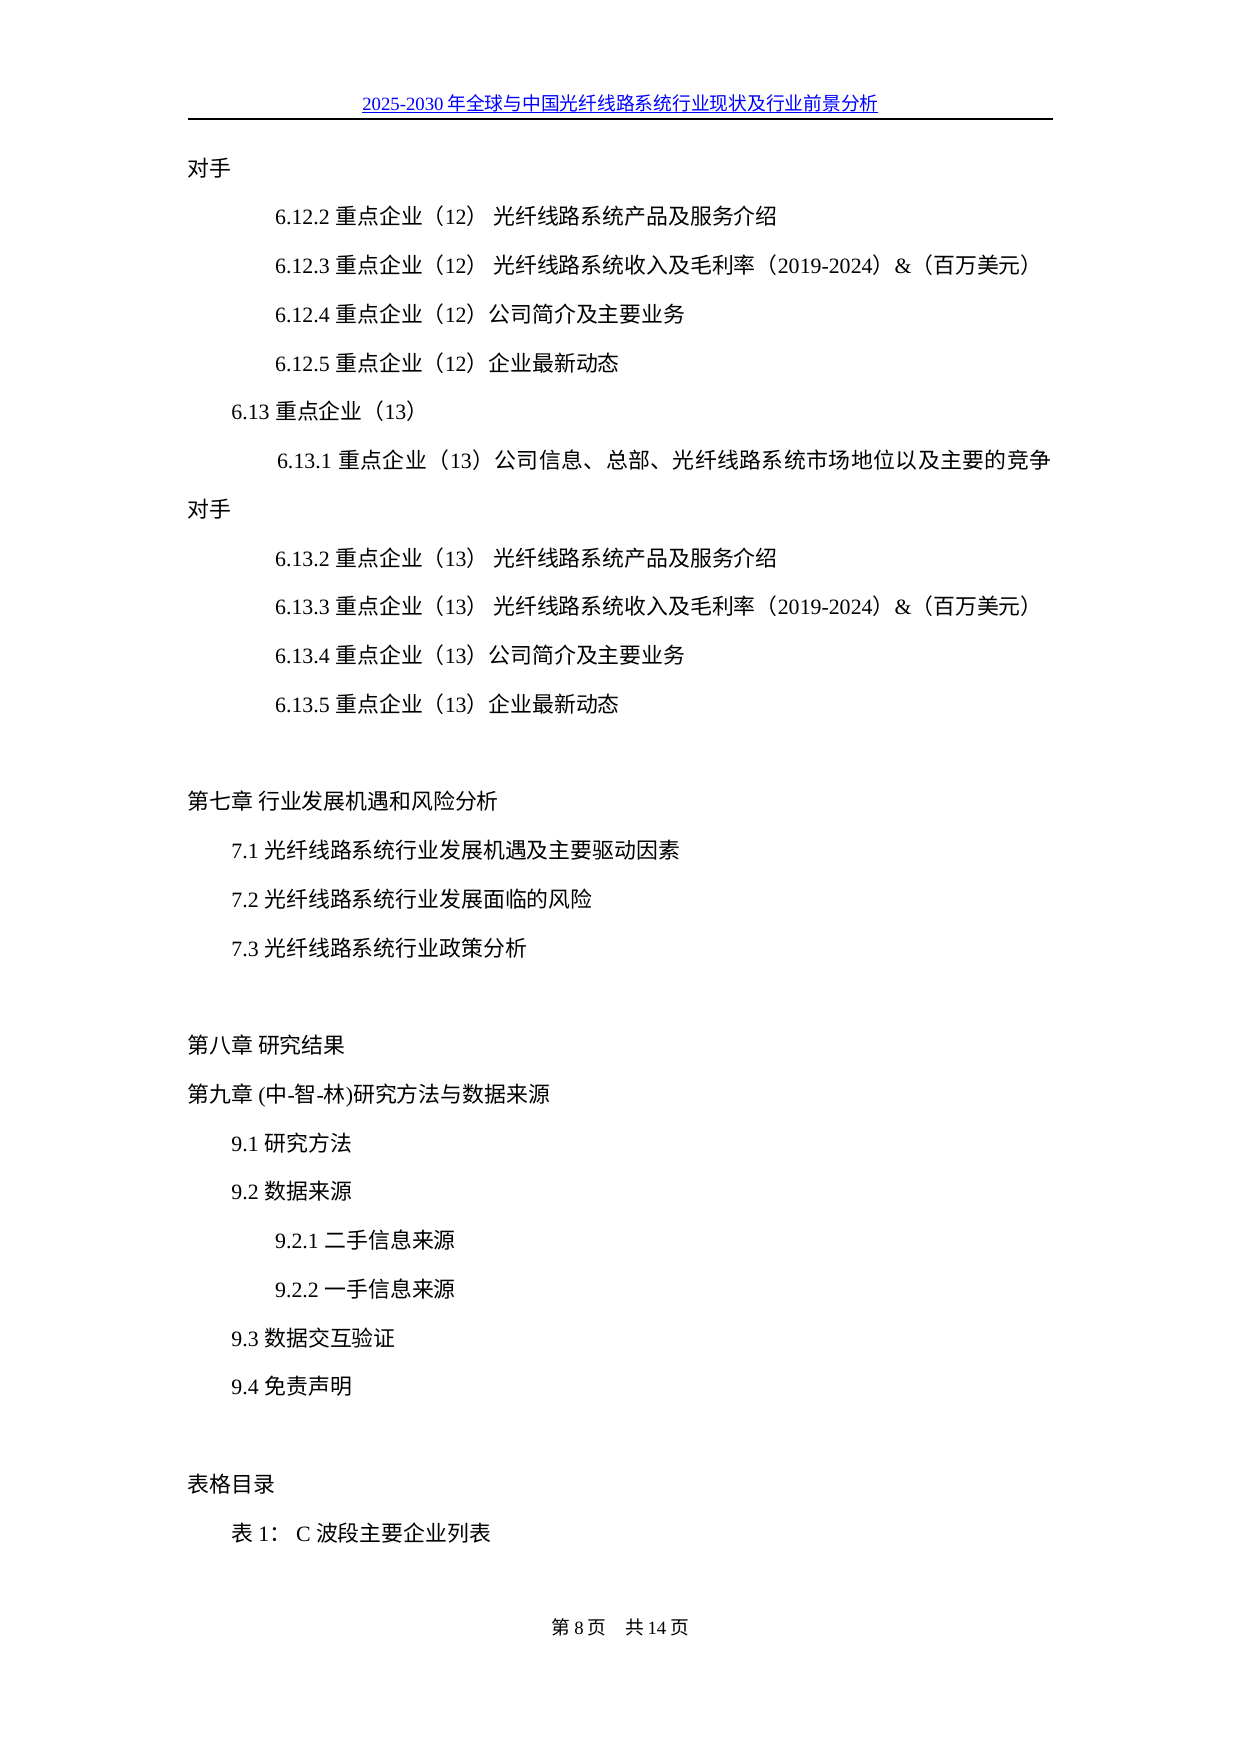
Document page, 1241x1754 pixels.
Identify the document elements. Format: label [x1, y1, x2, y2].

text [187, 150, 1053, 1548]
